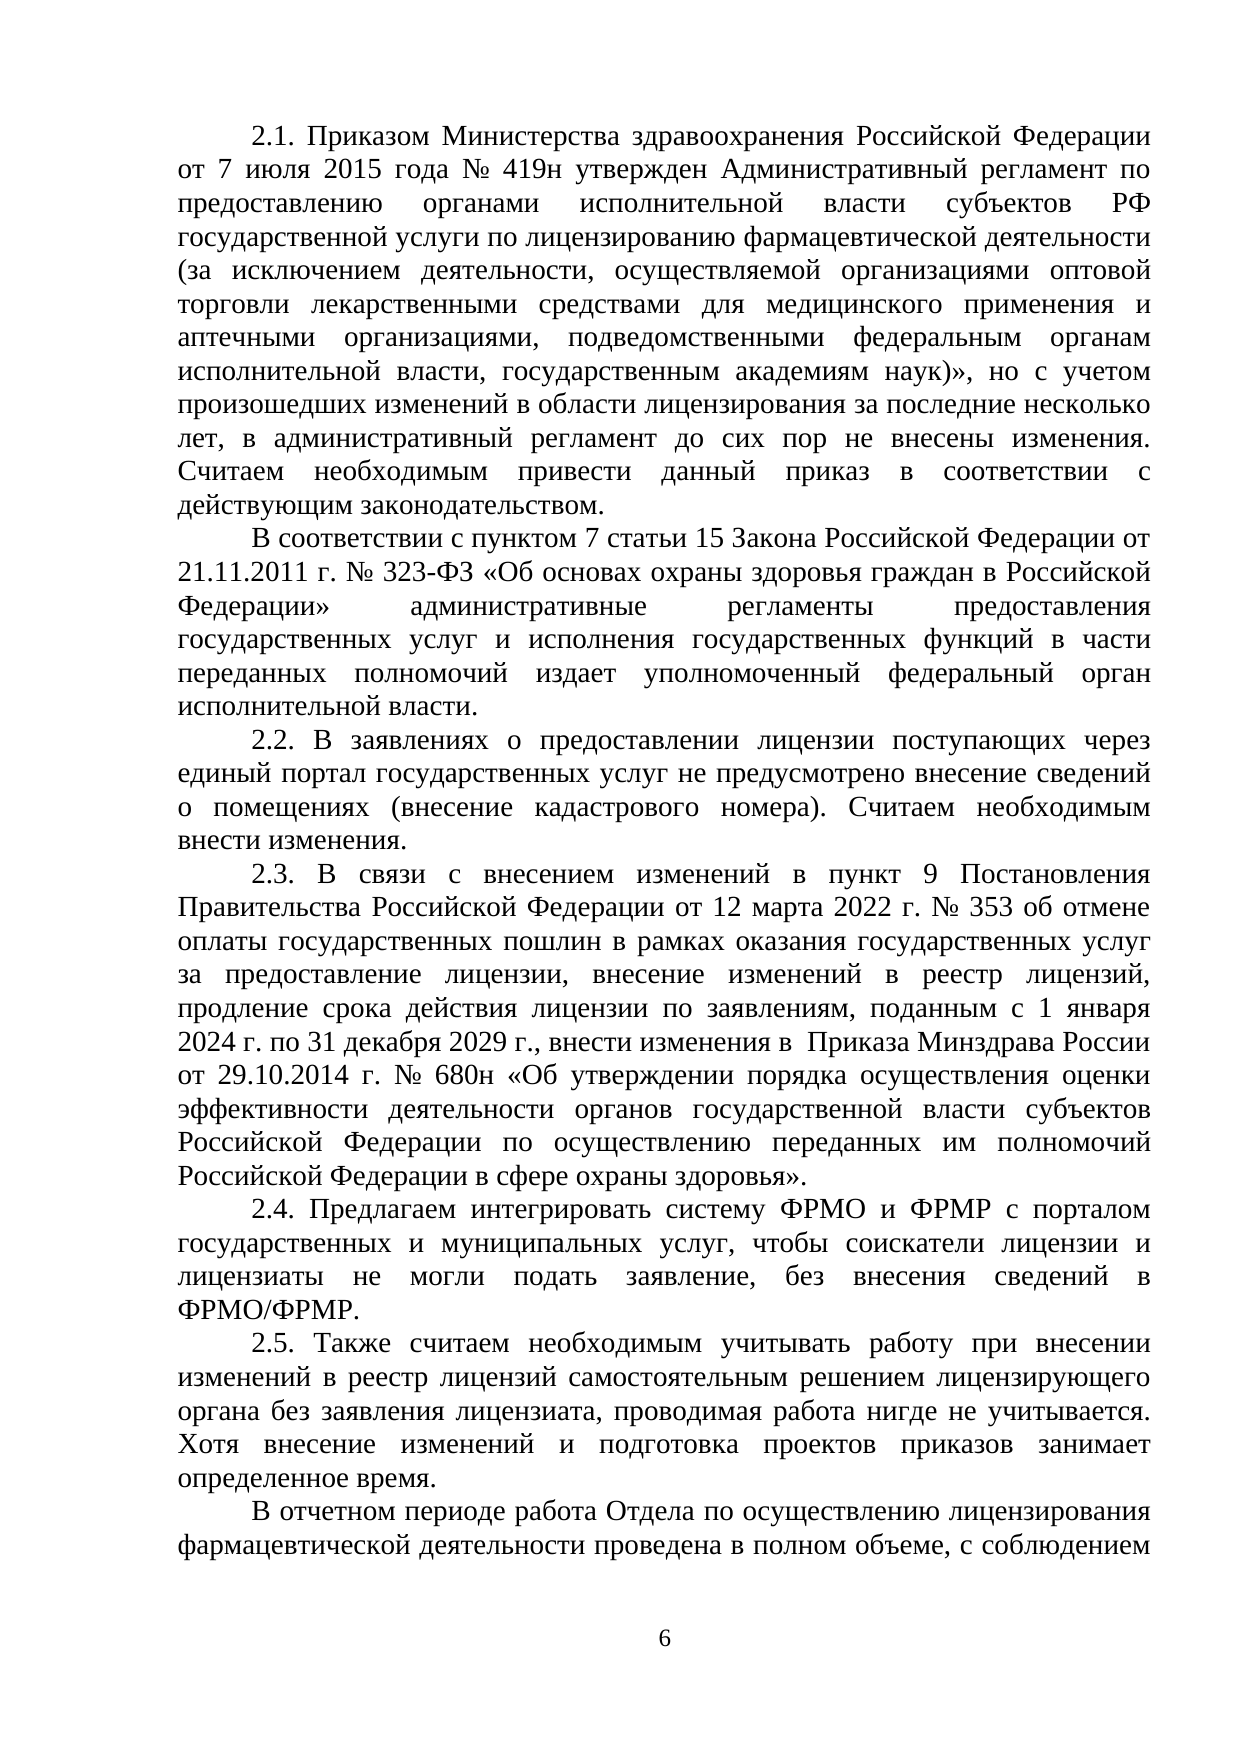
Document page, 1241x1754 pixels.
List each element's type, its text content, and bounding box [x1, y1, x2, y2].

text 2.3. В связи с внесением изменений в пункт 9 Постановления Правительства Российской Федерации от 12 марта 2022 г. № 353 об отмене оплаты государственных пошлин в рамках оказания государственных услуг за предоставление лицензии, внесение изменений в реестр лицензий, продление срока действия лицензии по заявлениям, поданным с 1 января 2024 г. по 31 декабря 2029 г., внести изменения в Приказа Минздрава России от 29.10.2014 г. № 680н «Об утверждении порядка осуществления оценки эффективности деятельности органов государственной власти субъектов Российской Федерации по осуществлению переданных им полномочий Российской Федерации в сфере охраны здоровья». [177, 856, 1152, 1191]
text 2.5. Также считаем необходимым учитывать работу при внесении изменений в реестр лицензий самостоятельным решением лицензирующего органа без заявления лицензиата, проводимая работа нигде не учитывается. Хотя внесение изменений и подготовка проектов приказов занимает определенное время. [177, 1326, 1152, 1493]
text 2.1. Приказом Министерства здравоохранения Российской Федерации от 7 июля 2015 года № 419н утвержден Административный регламент по предоставлению органами исполнительной власти субъектов РФ государственной услуги по лицензированию фармацевтической деятельности (за исключением деятельности, осуществляемой организациями оптовой торговли лекарственными средствами для медицинского применения и аптечными организациями, подведомственными федеральным органам исполнительной власти, государственным академиям наук)», но с учетом произошедших изменений в области лицензирования за последние несколько лет, в административный регламент до сих пор не внесены изменения. Считаем необходимым привести данный приказ в соответствии с действующим законодательством. [177, 118, 1152, 521]
text 2.4. Предлагаем интегрировать систему ФРМО и ФРМР с порталом государственных и муниципальных услуг, чтобы соискатели лицензии и лицензиаты не могли подать заявление, без внесения сведений в ФРМО/ФРМР. [177, 1191, 1152, 1326]
text 2.2. В заявлениях о предоставлении лицензии поступающих через единый портал государственных услуг не предусмотрено внесение сведений о помещениях (внесение кадастрового номера). Считаем необходимым внести изменения. [177, 722, 1152, 856]
text В соответствии с пунктом 7 статьи 15 Закона Российской Федерации от 21.11.2011 г. № 323-ФЗ «Об основах охраны здоровья граждан в Российской Федерации» административные регламенты предоставления государственных услуг и исполнения государственных функций в части переданных полномочий издает уполномоченный федеральный орган исполнительной власти. [177, 521, 1152, 722]
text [177, 1493, 1152, 1560]
